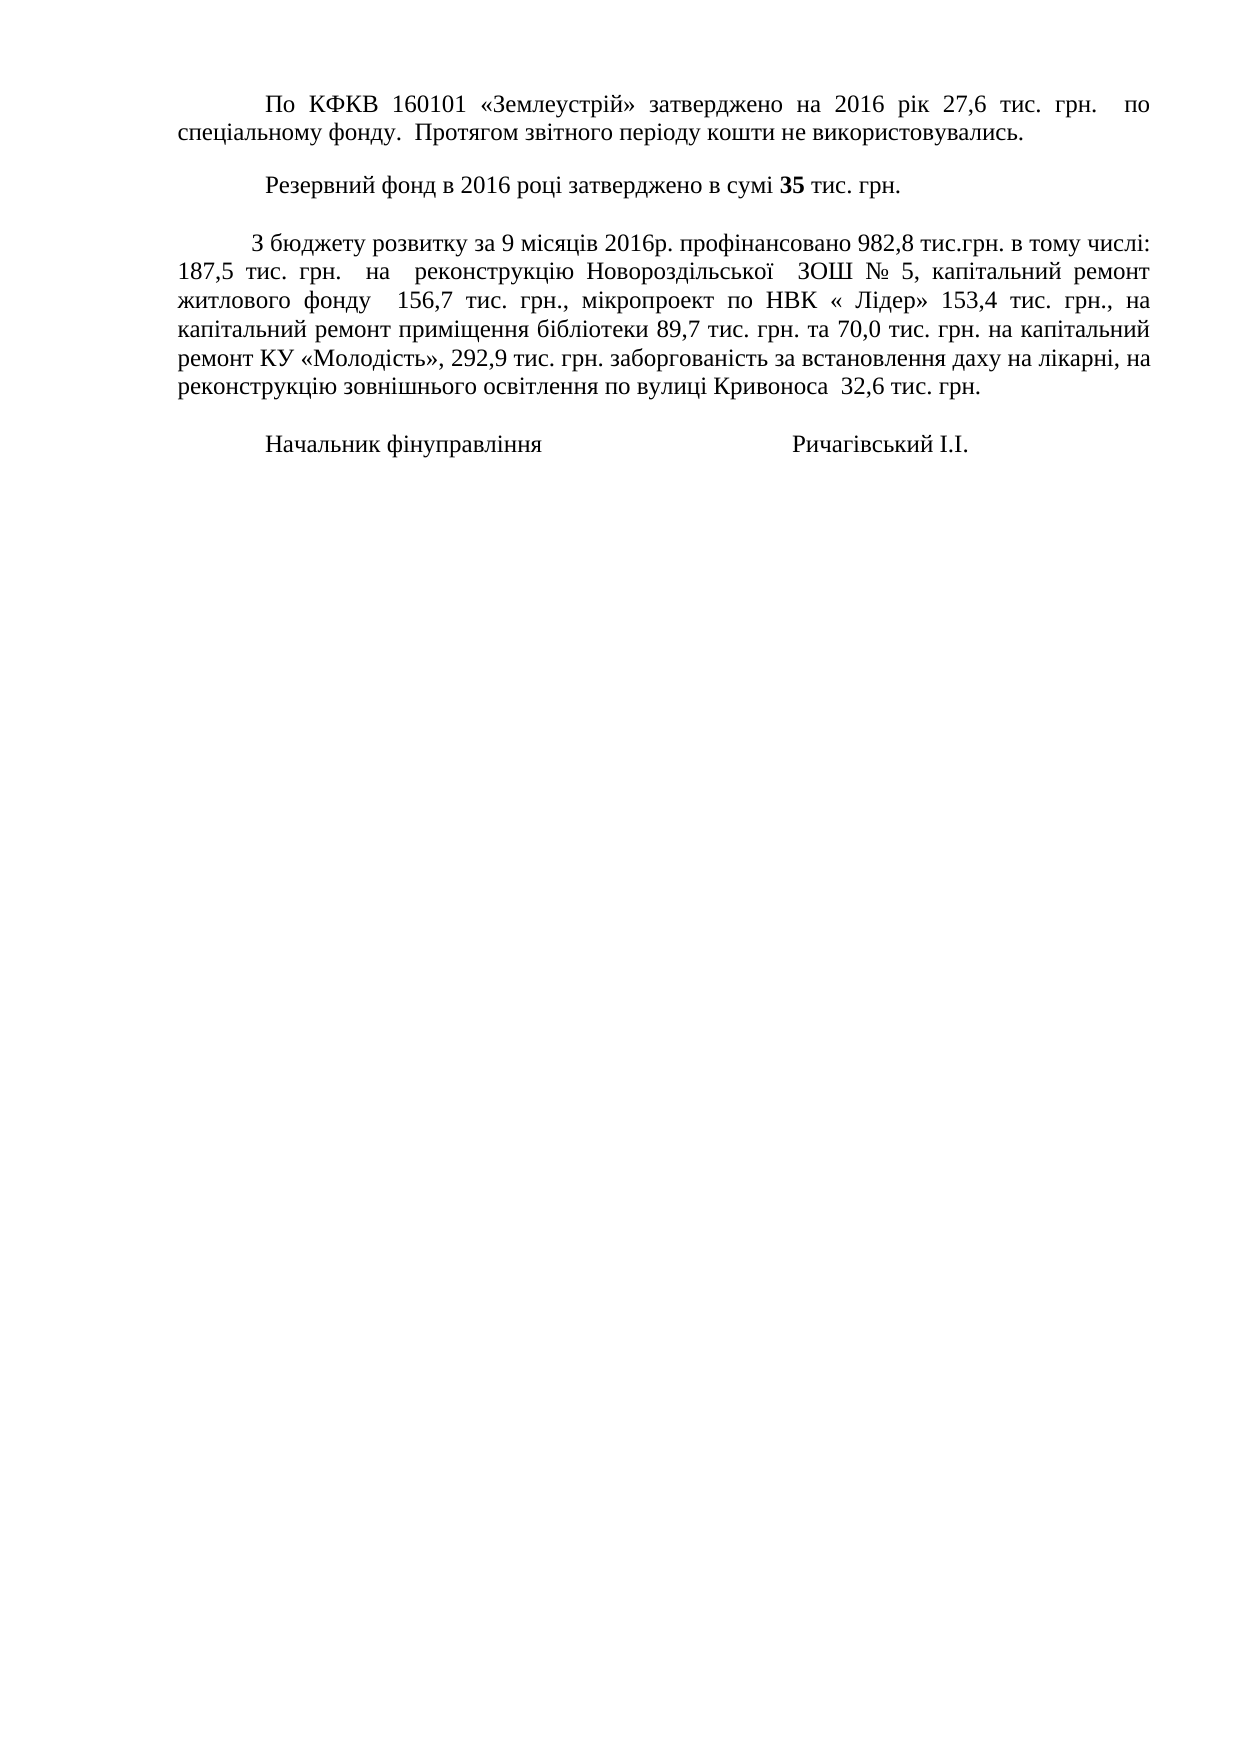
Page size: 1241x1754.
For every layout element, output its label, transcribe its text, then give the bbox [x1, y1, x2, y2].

text Резервний фонд в 2016 році затверджено в сумі 35 тис. грн. [177, 170, 1152, 199]
text По КФКВ 160101 «Землеустрій» затверджено на 2016 рік 27,6 тис. грн. по спеціальному фонду. Протягом звітного періоду кошти не використовувались. [177, 89, 1152, 146]
text З бюджету розвитку за 9 місяців 2016р. профінансовано 982,8 тис.грн. в тому числі: 187,5 тис. грн. на реконструкцію Новороздільської ЗОШ № 5, капітальний ремонт житлового фонду 156,7 тис. грн., мікропроект по НВК « Лідер» 153,4 тис. грн., на капітальний ремонт приміщення бібліотеки 89,7 тис. грн. та 70,0 тис. грн. на капітальний ремонт КУ «Молодість», 292,9 тис. грн. заборгованість за встановлення даху на лікарні, на реконструкцію зовнішнього освітлення по вулиці Кривоноса 32,6 тис. грн. [177, 228, 1152, 400]
text Начальник фінуправління Ричагівський І.І. [177, 429, 1152, 458]
